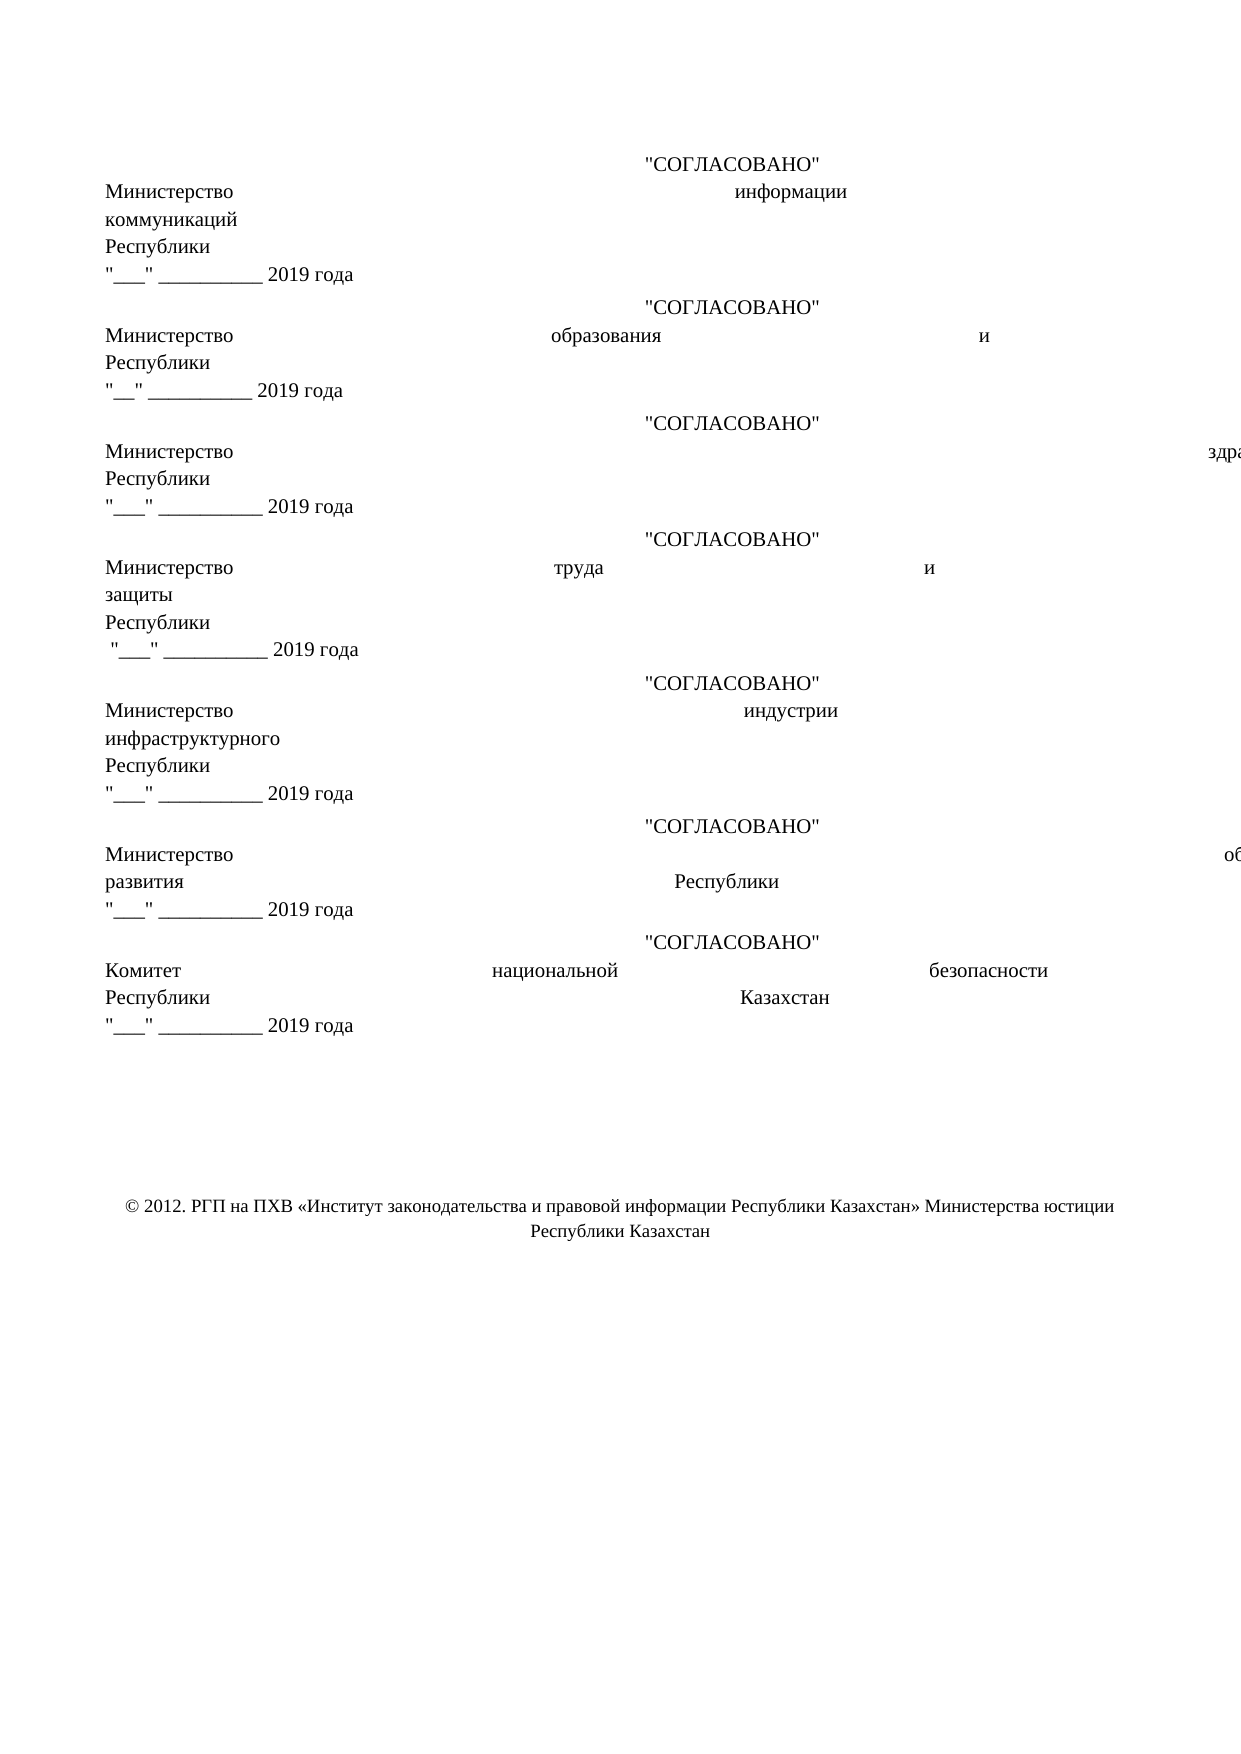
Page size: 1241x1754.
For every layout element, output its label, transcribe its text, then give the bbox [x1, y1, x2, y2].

table_cell "СОГЛАСОВАНО" Министерство общественного развития Республики Казахстан "___" __________ 2019 года [101, 813, 1240, 928]
table_cell "СОГЛАСОВАНО" Министерство труда и социальной защиты населения Республики Казахстан "___" __________ 2019 года [101, 525, 1240, 669]
table_cell "СОГЛАСОВАНО" Министерство индустрии и инфраструктурного развития Республики Казахстан "___" __________ 2019 года [101, 669, 1240, 812]
table_cell "СОГЛАСОВАНО" Министерство здравоохранения Республики Казахстан "___" __________ 2019 года [101, 410, 1240, 525]
table_cell "СОГЛАСОВАНО" Комитет национальной безопасности Республики Казахстан "___" __________ 2019 года [101, 929, 1240, 1044]
table_cell "СОГЛАСОВАНО" Министерство информации и коммуникаций Республики Казахстан "___" __________ 2019 года [101, 150, 1240, 293]
text © 2012. РГП на ПХВ «Институт законодательства и правовой информации Республики Казахстан» Министерства юстиции Республики Казахстан [112, 1195, 1128, 1242]
table_cell "СОГЛАСОВАНО" Министерство образования и науки Республики Казахстан "__" __________ 2019 года [101, 294, 1240, 409]
